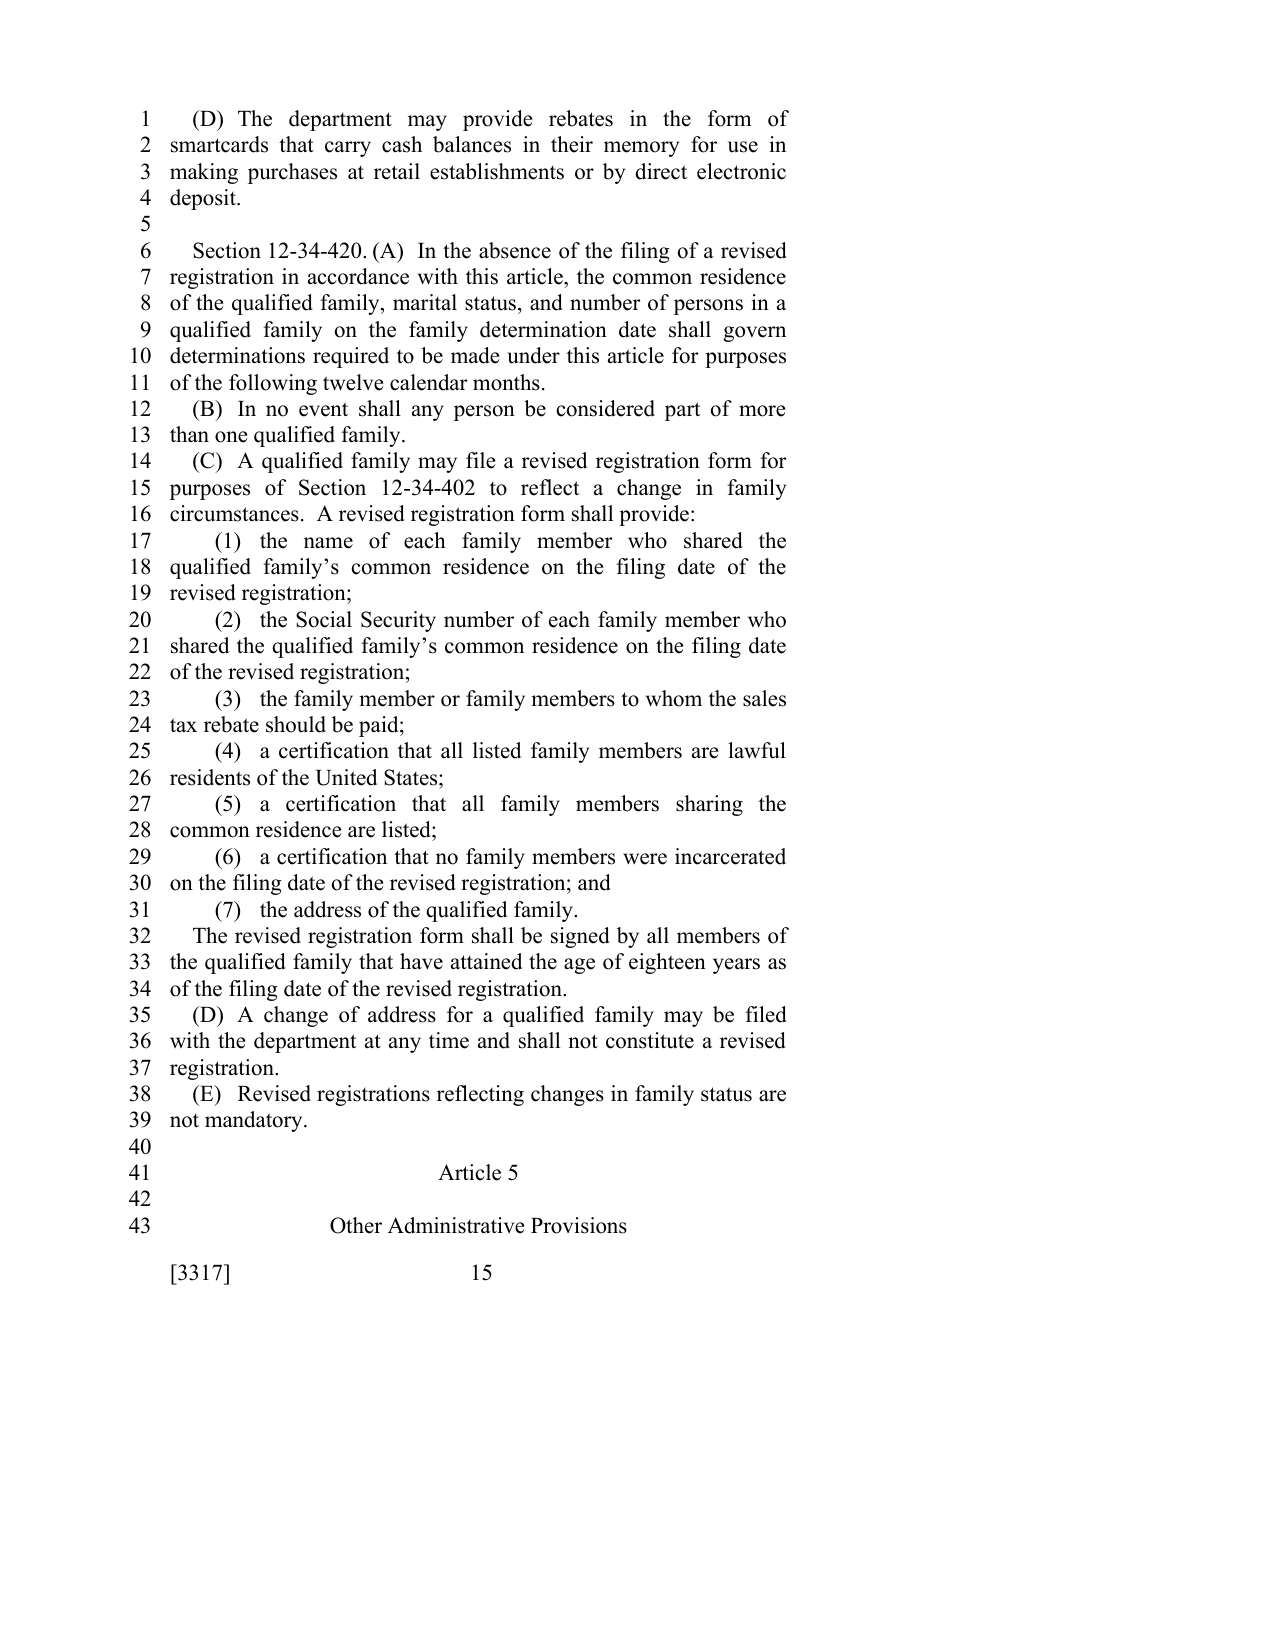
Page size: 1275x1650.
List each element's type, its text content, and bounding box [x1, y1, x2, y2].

text (E) Revised registrations reflecting changes in family status are not mandatory. [169, 1080, 787, 1133]
text (B) In no event shall any person be considered part of more than one qualified family. [169, 395, 787, 448]
text The revised registration form shall be signed by all members of the qualified family that have attained the age of eighteen years as of the filing date of the revised registration. [169, 922, 787, 1001]
text Section 12-34-420. (A) In the absence of the filing of a revised registration in accordance with this article, the common residence of the qualified family, marital status, and number of persons in a qualified family on the family determination date shall govern determinations required to be made under this article for purposes of the following twelve calendar months. [169, 237, 787, 395]
text (5) a certification that all family members sharing the common residence are listed; [169, 790, 787, 843]
text (D) The department may provide rebates in the form of smartcards that carry cash balances in their memory for use in making purchases at retail establishments or by direct electronic deposit. [169, 105, 787, 210]
text (D) A change of address for a qualified family may be filed with the department at any time and shall not constitute a revised registration. [169, 1001, 787, 1080]
text (C) A qualified family may file a revised registration form for purposes of Section 12-34-402 to reflect a change in family circumstances. A revised registration form shall provide: [169, 448, 787, 527]
text Other Administrative Provisions [169, 1212, 787, 1238]
text (3) the family member or family members to whom the sales tax rebate should be paid; [169, 685, 787, 737]
text (2) the Social Security number of each family member who shared the qualified family’s common residence on the filing date of the revised registration; [169, 606, 787, 685]
text (6) a certification that no family members were incarcerated on the filing date of the revised registration; and [169, 843, 787, 896]
text (1) the name of each family member who shared the qualified family’s common residence on the filing date of the revised registration; [169, 527, 787, 606]
text Article 5 [169, 1159, 787, 1186]
text (7) the address of the qualified family. [169, 896, 787, 922]
text (4) a certification that all listed family members are lawful residents of the United States; [169, 737, 787, 790]
